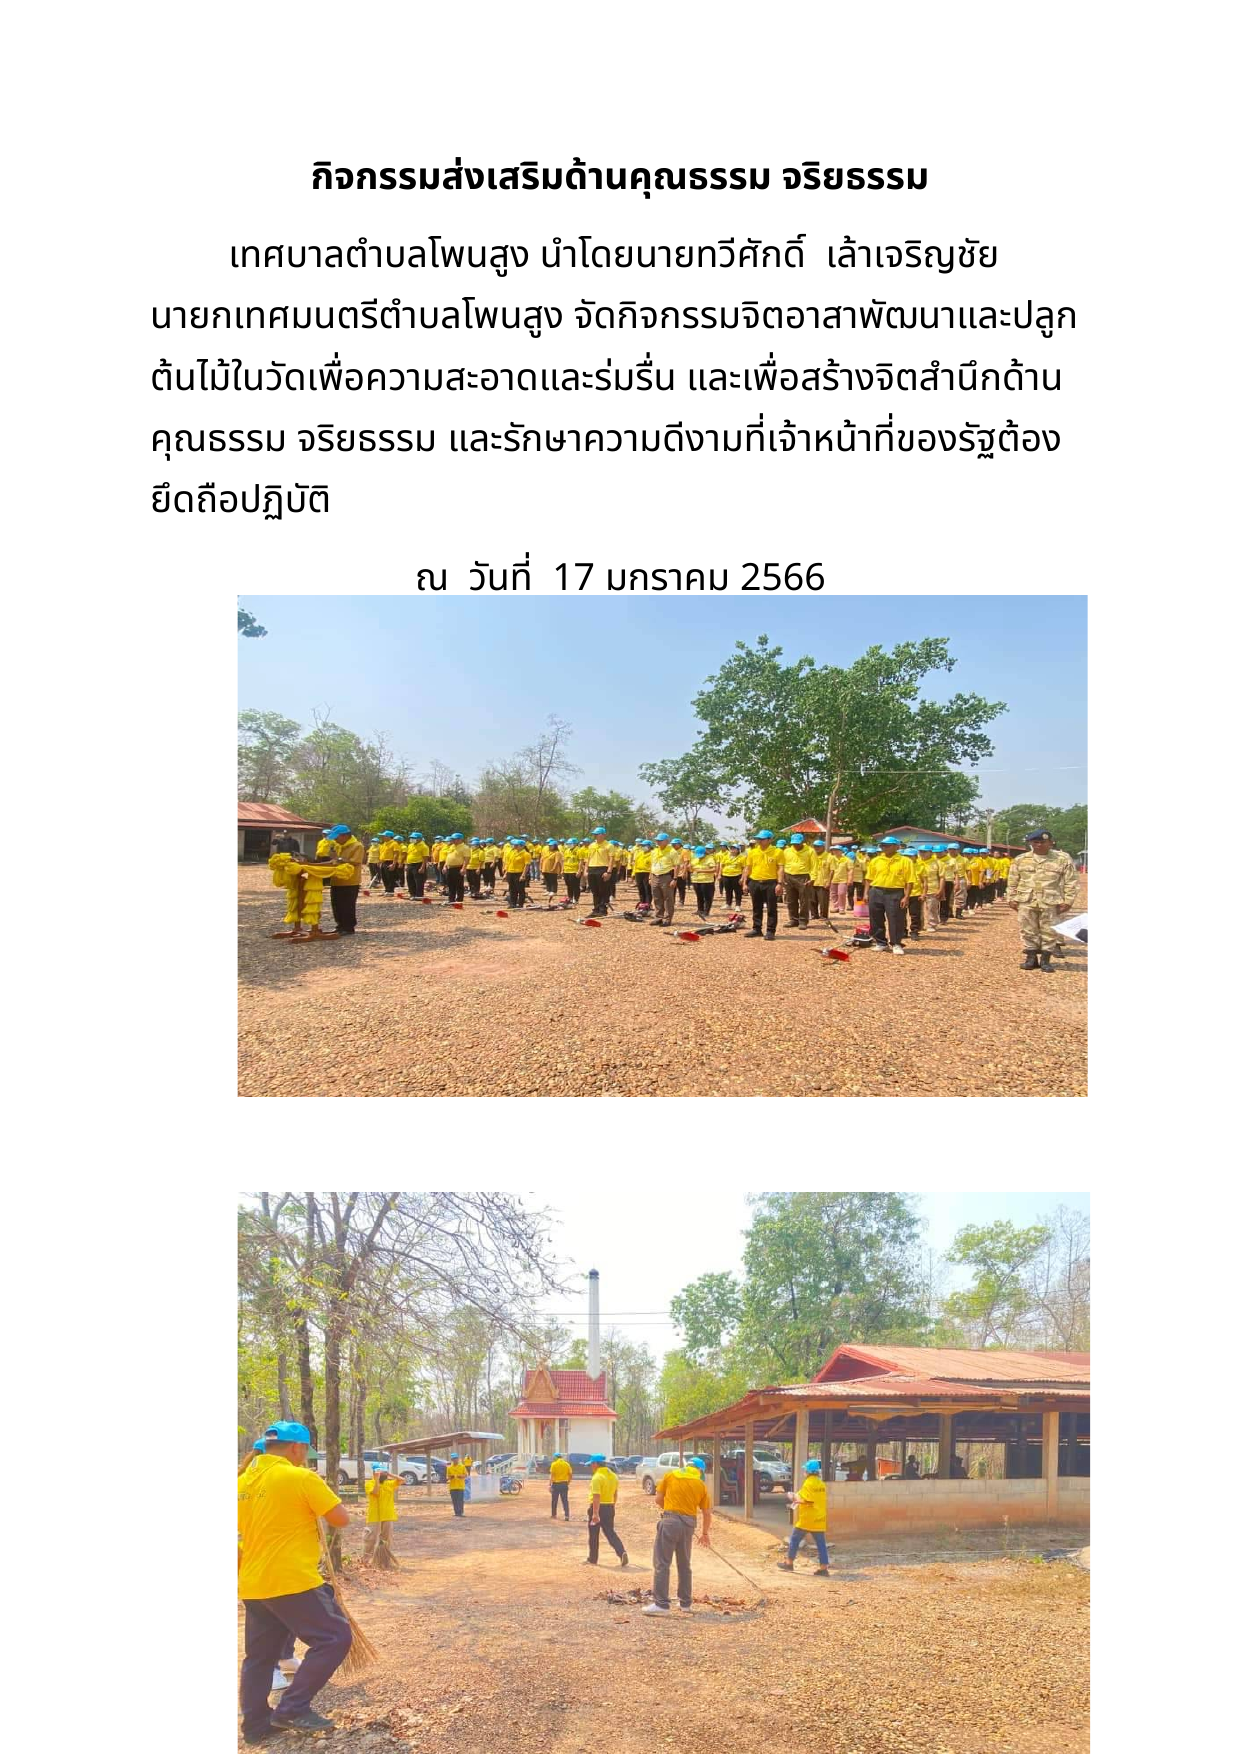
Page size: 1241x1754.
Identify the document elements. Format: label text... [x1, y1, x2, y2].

text เทศบาลตำบลโพนสูง นำโดยนายทวีศักดิ์ เล้าเจริญชัย นายกเทศมนตรีตำบลโพนสูง จัดกิจกรรมจิตอาสาพัฒนาและปลูกต้นไม้ในวัดเพื่อความสะอาดและร่มรื่น และเพื่อสร้างจิตสำนึกด้านคุณธรรม จริยธรรม และรักษาความดีงามที่เจ้าหน้าที่ของรัฐต้องยึดถือปฏิบัติ [150, 228, 1090, 529]
picture [237, 1192, 1091, 1754]
picture [237, 607, 1088, 1097]
text กิจกรรมส่งเสริมด้านคุณธรรม จริยธรรม [150, 150, 1090, 207]
text ณ วันที่ 17 มกราคม 2566 [150, 550, 1090, 607]
